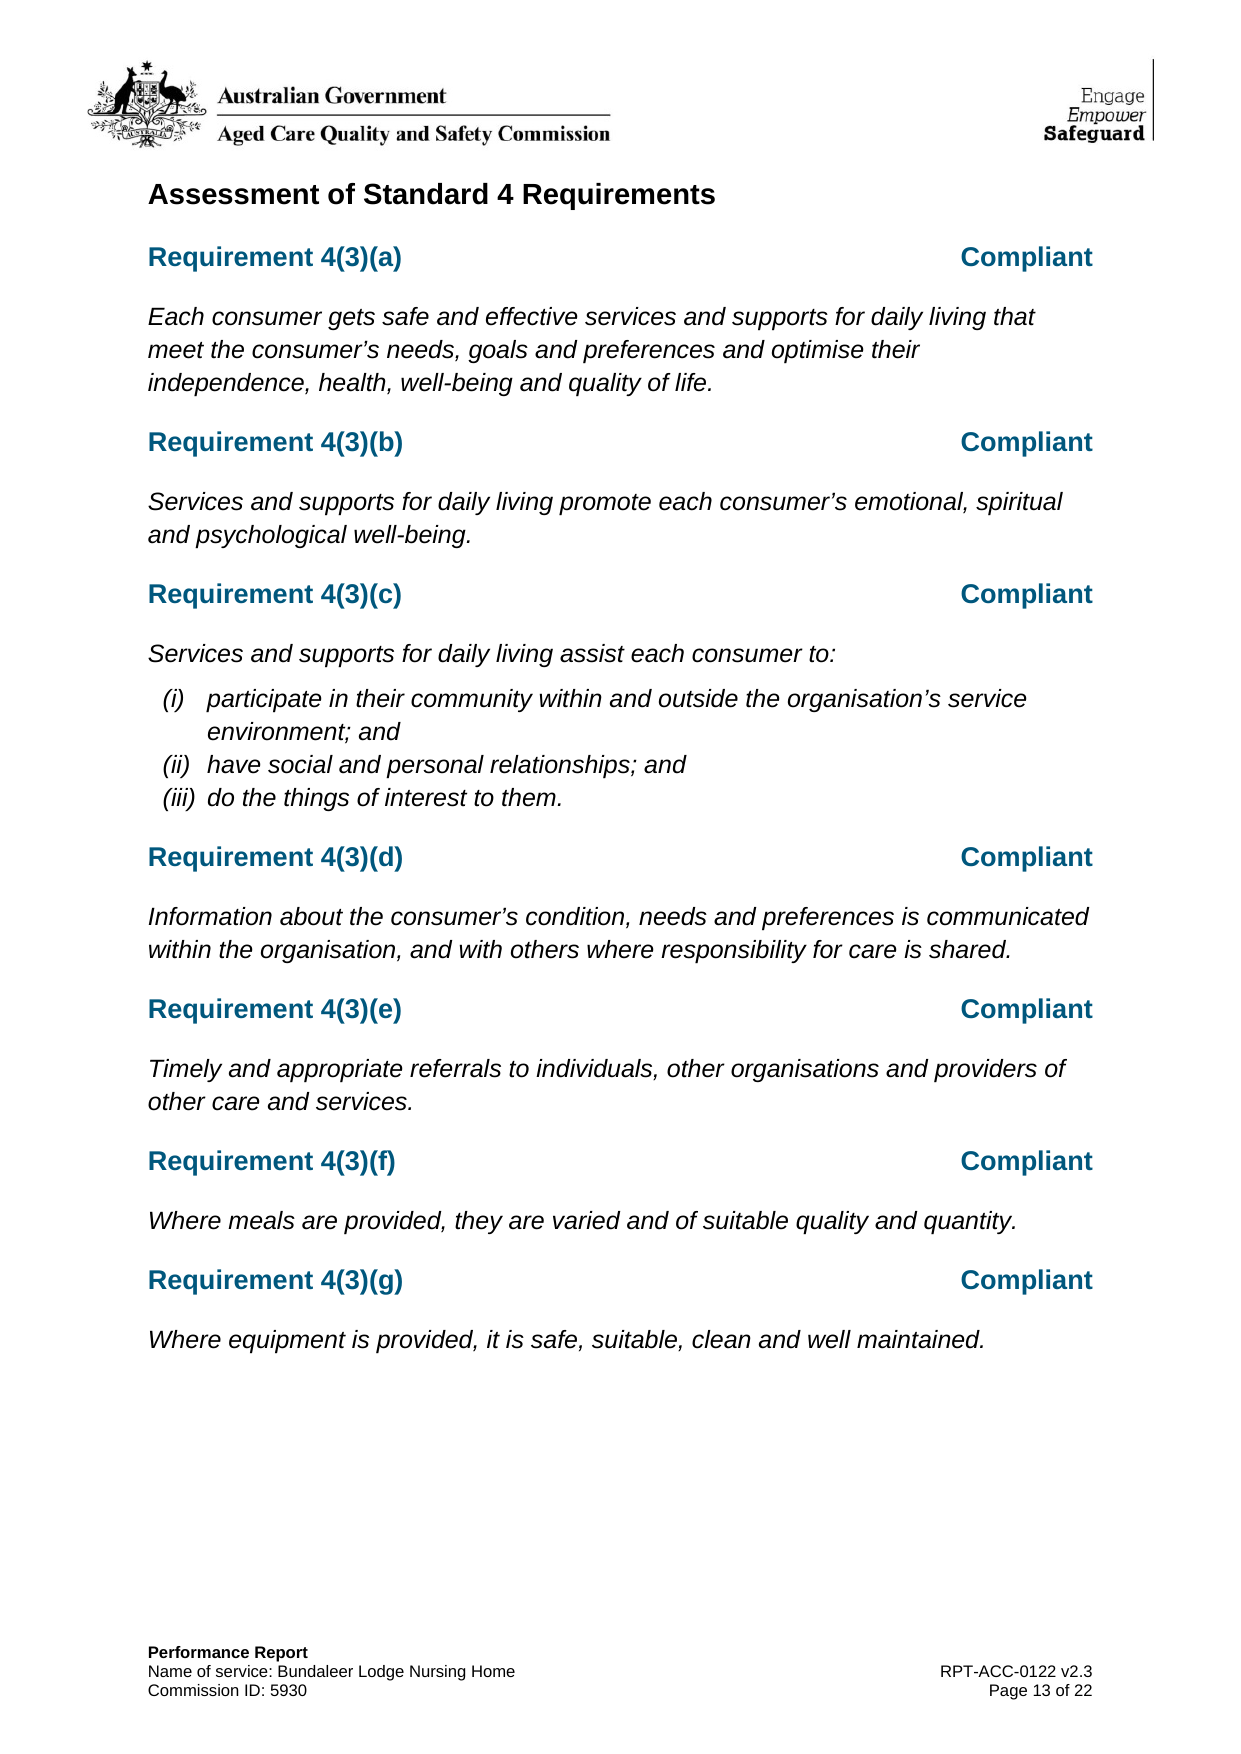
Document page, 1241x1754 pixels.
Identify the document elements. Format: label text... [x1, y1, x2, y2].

subtitle Requirement 4(3)(c) Compliant [148, 578, 1092, 609]
text Where meals are provided, they are varied and of suitable quality and quantity. [148, 1206, 1092, 1235]
subtitle Requirement 4(3)(d) Compliant [148, 841, 1092, 872]
subtitle Requirement 4(3)(e) Compliant [148, 993, 1092, 1024]
subtitle Requirement 4(3)(b) Compliant [148, 426, 1092, 457]
list have social and personal relationships; and [162, 750, 1092, 779]
text Services and supports for daily living assist each consumer to: [148, 639, 1092, 667]
picture [1, 0, 1241, 169]
subtitle Assessment of Standard 4 Requirements [148, 177, 1092, 211]
list participate in their community within and outside the organisation’s service environment; and [162, 684, 1092, 746]
subtitle Requirement 4(3)(g) Compliant [148, 1264, 1092, 1295]
text Services and supports for daily living promote each consumer’s emotional, spiritual and psychological well-being. [148, 487, 1092, 548]
subtitle Requirement 4(3)(a) Compliant [148, 241, 1092, 272]
text Timely and appropriate referrals to individuals, other organisations and providers of other care and services. [148, 1054, 1092, 1116]
text Each consumer gets safe and effective services and supports for daily living that meet the consumer’s needs, goals and preferences and optimise their independence, health, well-being and quality of life. [148, 302, 1092, 396]
subtitle Requirement 4(3)(f) Compliant [148, 1145, 1092, 1176]
text Information about the consumer’s condition, needs and preferences is communicated within the organisation, and with others where responsibility for care is shared. [148, 902, 1092, 964]
list do the things of interest to them. [162, 783, 1092, 812]
text Where equipment is provided, it is safe, suitable, clean and well maintained. [148, 1325, 1092, 1354]
